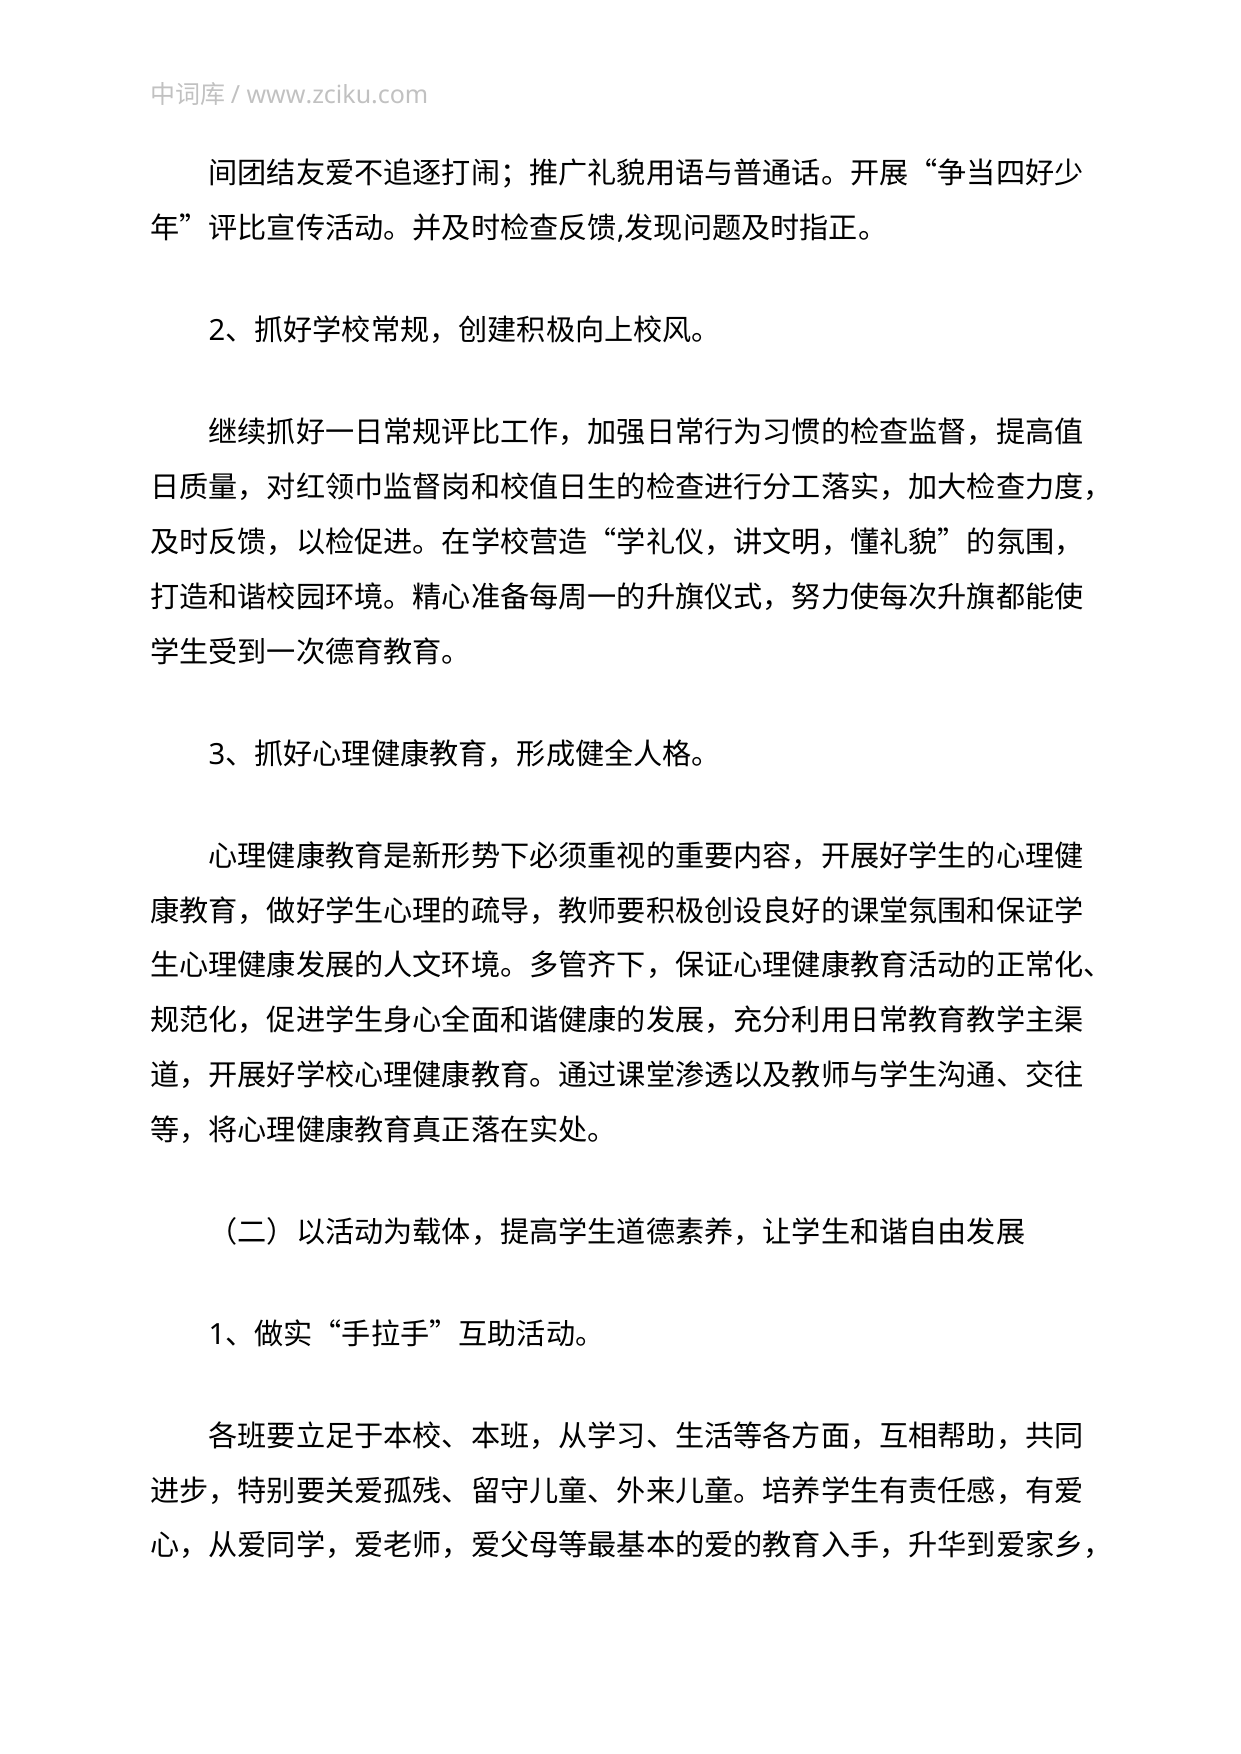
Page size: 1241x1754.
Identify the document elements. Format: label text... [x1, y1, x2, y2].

text 3、抓好心理健康教育，形成健全人格。 [150, 730, 1090, 773]
text （二）以活动为载体，提高学生道德素养，让学生和谐自由发展 [150, 1208, 1090, 1251]
text 心理健康教育是新形势下必须重视的重要内容，开展好学生的心理健康教育，做好学生心理的疏导，教师要积极创设良好的课堂氛围和保证学生心理健康发展的人文环境。多管齐下，保证心理健康教育活动的正常化、规范化，促进学生身心全面和谐健康的发展，充分利用日常教育教学主渠道，开展好学校心理健康教育。通过课堂渗透以及教师与学生沟通、交往等，将心理健康教育真正落在实处。 [150, 832, 1090, 1149]
text 2、抓好学校常规，创建积极向上校风。 [150, 307, 1090, 349]
text 间团结友爱不追逐打闹；推广礼貌用语与普通话。开展“争当四好少年”评比宣传活动。并及时检查反馈,发现问题及时指正。 [150, 150, 1090, 247]
text 继续抓好一日常规评比工作，加强日常行为习惯的检查监督，提高值日质量，对红领巾监督岗和校值日生的检查进行分工落实，加大检查力度，及时反馈，以检促进。在学校营造“学礼仪，讲文明，懂礼貌”的氛围，打造和谐校园环境。精心准备每周一的升旗仪式，努力使每次升旗都能使学生受到一次德育教育。 [150, 409, 1090, 671]
text 1、做实“手拉手”互助活动。 [150, 1310, 1090, 1353]
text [150, 1412, 1090, 1564]
